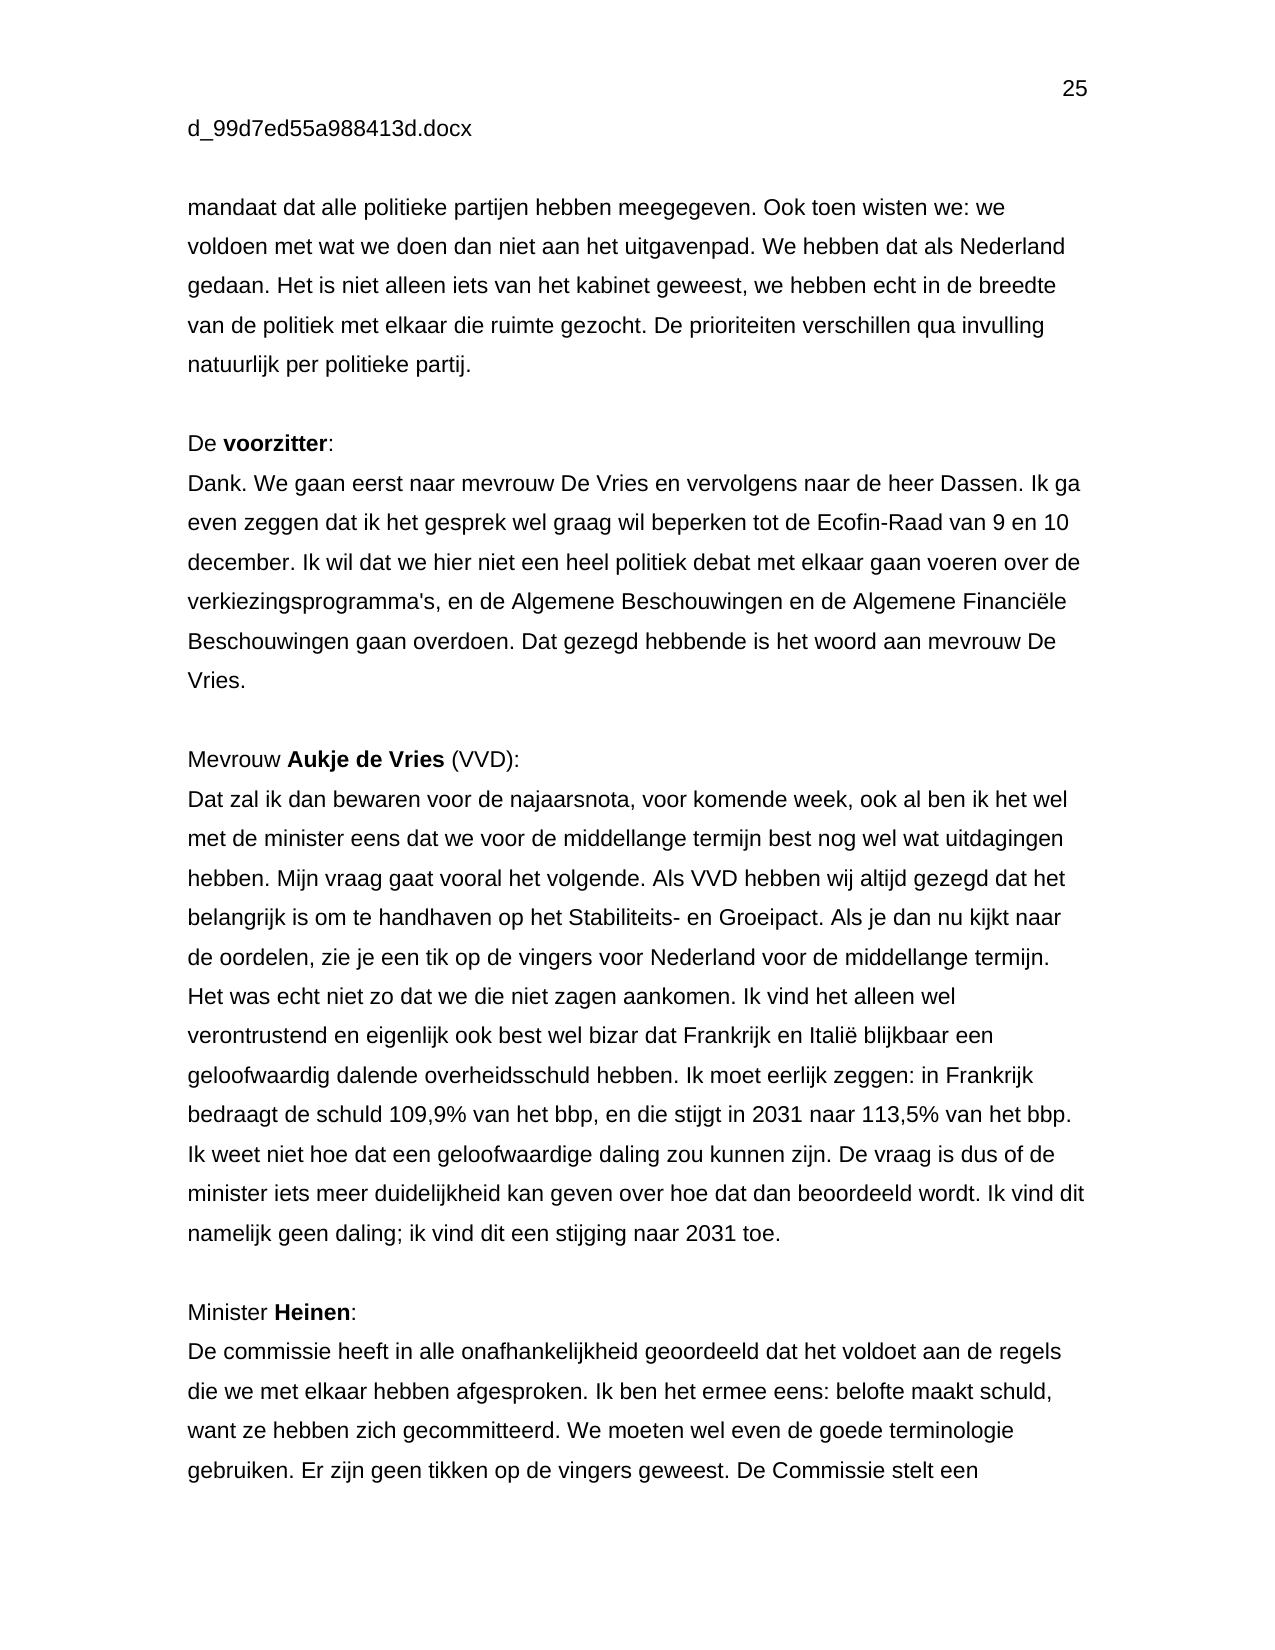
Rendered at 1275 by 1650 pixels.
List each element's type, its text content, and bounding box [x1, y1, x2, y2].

text De voorzitter: [187, 430, 1087, 457]
text Dank. We gaan eerst naar mevrouw De Vries en vervolgens naar de heer Dassen. Ik ga even zeggen dat ik het gesprek wel graag wil beperken tot de Ecofin-Raad van 9 en 10 december. Ik wil dat we hier niet een heel politiek debat met elkaar gaan voeren over de verkiezingsprogramma's, en de Algemene Beschouwingen en de Algemene Financiële Beschouwingen gaan overdoen. Dat gezegd hebbende is het woord aan mevrouw De Vries. [187, 470, 1087, 693]
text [187, 1338, 1087, 1483]
text Minister Heinen: [187, 1299, 1087, 1325]
text Mevrouw Aukje de Vries (VVD): [187, 746, 1087, 772]
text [187, 193, 1087, 378]
text Dat zal ik dan bewaren voor de najaarsnota, voor komende week, ook al ben ik het wel met de minister eens dat we voor de middellange termijn best nog wel wat uitdagingen hebben. Mijn vraag gaat vooral het volgende. Als VVD hebben wij altijd gezegd dat het belangrijk is om te handhaven op het Stabiliteits- en Groeipact. Als je dan nu kijkt naar de oordelen, zie je een tik op de vingers voor Nederland voor de middellange termijn. Het was echt niet zo dat we die niet zagen aankomen. Ik vind het alleen wel verontrustend en eigenlijk ook best wel bizar dat Frankrijk en Italië blijkbaar een geloofwaardig dalende overheidsschuld hebben. Ik moet eerlijk zeggen: in Frankrijk bedraagt de schuld 109,9% van het bbp, en die stijgt in 2031 naar 113,5% van het bbp. Ik weet niet hoe dat een geloofwaardige daling zou kunnen zijn. De vraag is dus of de minister iets meer duidelijkheid kan geven over hoe dat dan beoordeeld wordt. Ik vind dit namelijk geen daling; ik vind dit een stijging naar 2031 toe. [187, 786, 1087, 1246]
